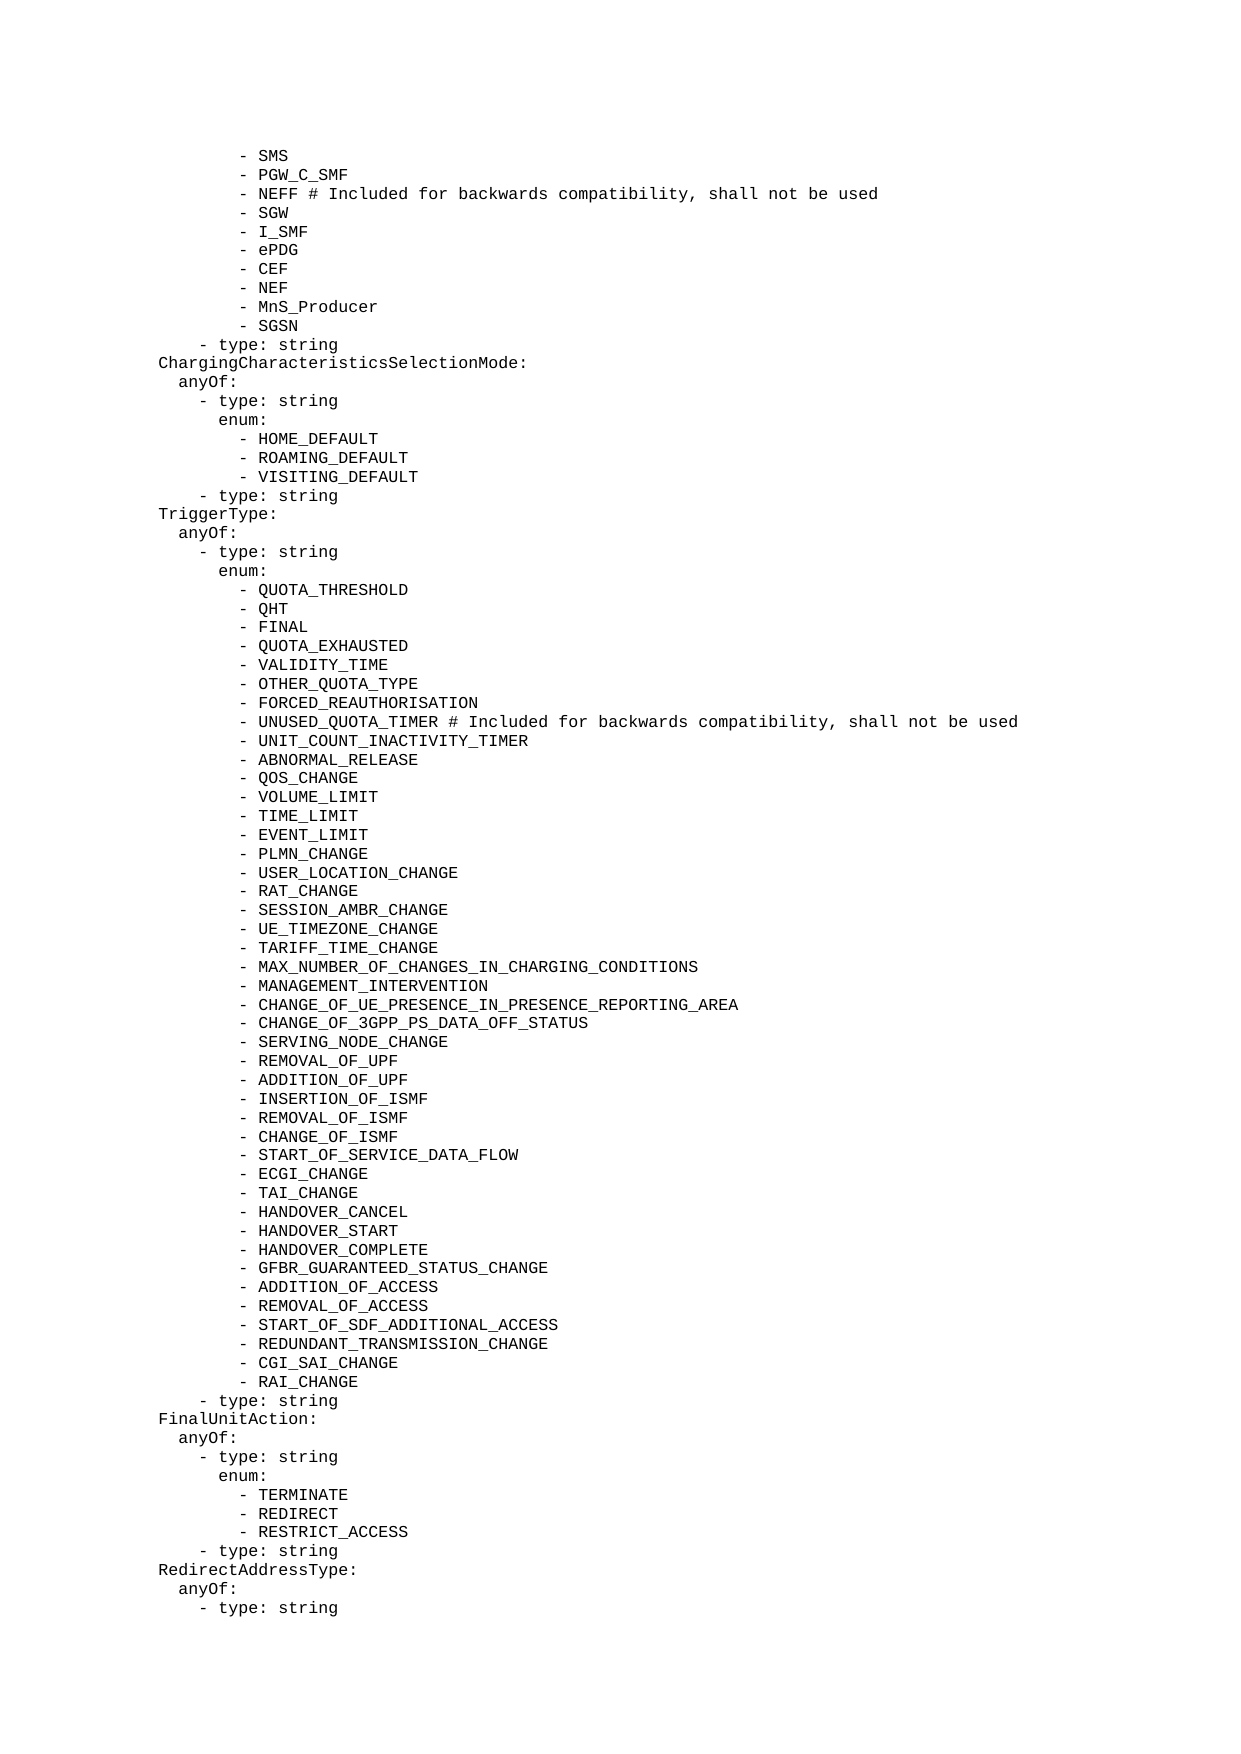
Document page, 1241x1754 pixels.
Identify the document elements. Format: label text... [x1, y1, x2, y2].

text - SERVING_NODE_CHANGE [118, 1034, 1122, 1053]
text - REMOVAL_OF_ACCESS [118, 1298, 1122, 1317]
text - OTHER_QUOTA_TYPE [118, 676, 1122, 694]
text - type: string [118, 1543, 1122, 1562]
text - HANDOVER_CANCEL [118, 1203, 1122, 1222]
text - HANDOVER_COMPLETE [118, 1241, 1122, 1260]
text - ECGI_CHANGE [118, 1166, 1122, 1185]
text - CHANGE_OF_3GPP_PS_DATA_OFF_STATUS [118, 1015, 1122, 1034]
text - type: string [118, 336, 1122, 355]
text - UNIT_COUNT_INACTIVITY_TIMER [118, 732, 1122, 751]
text - REDIRECT [118, 1505, 1122, 1524]
text - EVENT_LIMIT [118, 826, 1122, 845]
text - type: string [118, 544, 1122, 562]
text - HANDOVER_START [118, 1222, 1122, 1241]
text - MANAGEMENT_INTERVENTION [118, 977, 1122, 996]
text - VOLUME_LIMIT [118, 789, 1122, 808]
text - TARIFF_TIME_CHANGE [118, 939, 1122, 958]
text - MAX_NUMBER_OF_CHANGES_IN_CHARGING_CONDITIONS [118, 958, 1122, 977]
text - QOS_CHANGE [118, 770, 1122, 789]
text - MnS_Producer [118, 298, 1122, 317]
text - type: string [118, 1449, 1122, 1467]
text - USER_LOCATION_CHANGE [118, 864, 1122, 883]
text anyOf: [118, 1430, 1122, 1449]
text - UE_TIMEZONE_CHANGE [118, 921, 1122, 939]
text - type: string [118, 1599, 1122, 1618]
text - QHT [118, 600, 1122, 619]
text ChargingCharacteristicsSelectionMode: [118, 355, 1122, 374]
text RedirectAddressType: [118, 1562, 1122, 1581]
text - TAI_CHANGE [118, 1185, 1122, 1203]
text - PLMN_CHANGE [118, 845, 1122, 864]
text - FORCED_REAUTHORISATION [118, 694, 1122, 713]
text - NEFF # Included for backwards compatibility, shall not be used [118, 185, 1122, 204]
text - ABNORMAL_RELEASE [118, 751, 1122, 770]
text - SMS [118, 148, 1122, 167]
text - SGW [118, 204, 1122, 223]
text TriggerType: [118, 506, 1122, 525]
text - ADDITION_OF_UPF [118, 1072, 1122, 1090]
text - UNUSED_QUOTA_TIMER # Included for backwards compatibility, shall not be used [118, 713, 1122, 732]
text - START_OF_SERVICE_DATA_FLOW [118, 1147, 1122, 1166]
text - RESTRICT_ACCESS [118, 1524, 1122, 1543]
text - INSERTION_OF_ISMF [118, 1090, 1122, 1109]
text anyOf: [118, 525, 1122, 544]
text - TERMINATE [118, 1486, 1122, 1505]
text - REMOVAL_OF_ISMF [118, 1109, 1122, 1128]
text - ADDITION_OF_ACCESS [118, 1279, 1122, 1298]
text - VALIDITY_TIME [118, 657, 1122, 676]
text enum: [118, 562, 1122, 581]
text enum: [118, 412, 1122, 431]
text - ePDG [118, 242, 1122, 261]
text - type: string [118, 487, 1122, 506]
text - QUOTA_THRESHOLD [118, 581, 1122, 600]
text - NEF [118, 280, 1122, 298]
text - QUOTA_EXHAUSTED [118, 638, 1122, 657]
text - CGI_SAI_CHANGE [118, 1354, 1122, 1373]
text - RAT_CHANGE [118, 883, 1122, 902]
text - FINAL [118, 619, 1122, 638]
text - REDUNDANT_TRANSMISSION_CHANGE [118, 1336, 1122, 1354]
text - CHANGE_OF_UE_PRESENCE_IN_PRESENCE_REPORTING_AREA [118, 996, 1122, 1015]
text - type: string [118, 393, 1122, 412]
text - ROAMING_DEFAULT [118, 449, 1122, 468]
text - REMOVAL_OF_UPF [118, 1053, 1122, 1072]
text - type: string [118, 1392, 1122, 1411]
text - TIME_LIMIT [118, 808, 1122, 826]
text FinalUnitAction: [118, 1411, 1122, 1430]
text - CEF [118, 261, 1122, 280]
text - HOME_DEFAULT [118, 431, 1122, 449]
text - START_OF_SDF_ADDITIONAL_ACCESS [118, 1317, 1122, 1336]
text - VISITING_DEFAULT [118, 468, 1122, 487]
text - I_SMF [118, 223, 1122, 242]
text - RAI_CHANGE [118, 1373, 1122, 1392]
text anyOf: [118, 1581, 1122, 1599]
text - SGSN [118, 317, 1122, 336]
text anyOf: [118, 374, 1122, 393]
text enum: [118, 1467, 1122, 1486]
text - PGW_C_SMF [118, 167, 1122, 185]
text - SESSION_AMBR_CHANGE [118, 902, 1122, 921]
text - GFBR_GUARANTEED_STATUS_CHANGE [118, 1260, 1122, 1279]
text - CHANGE_OF_ISMF [118, 1128, 1122, 1147]
